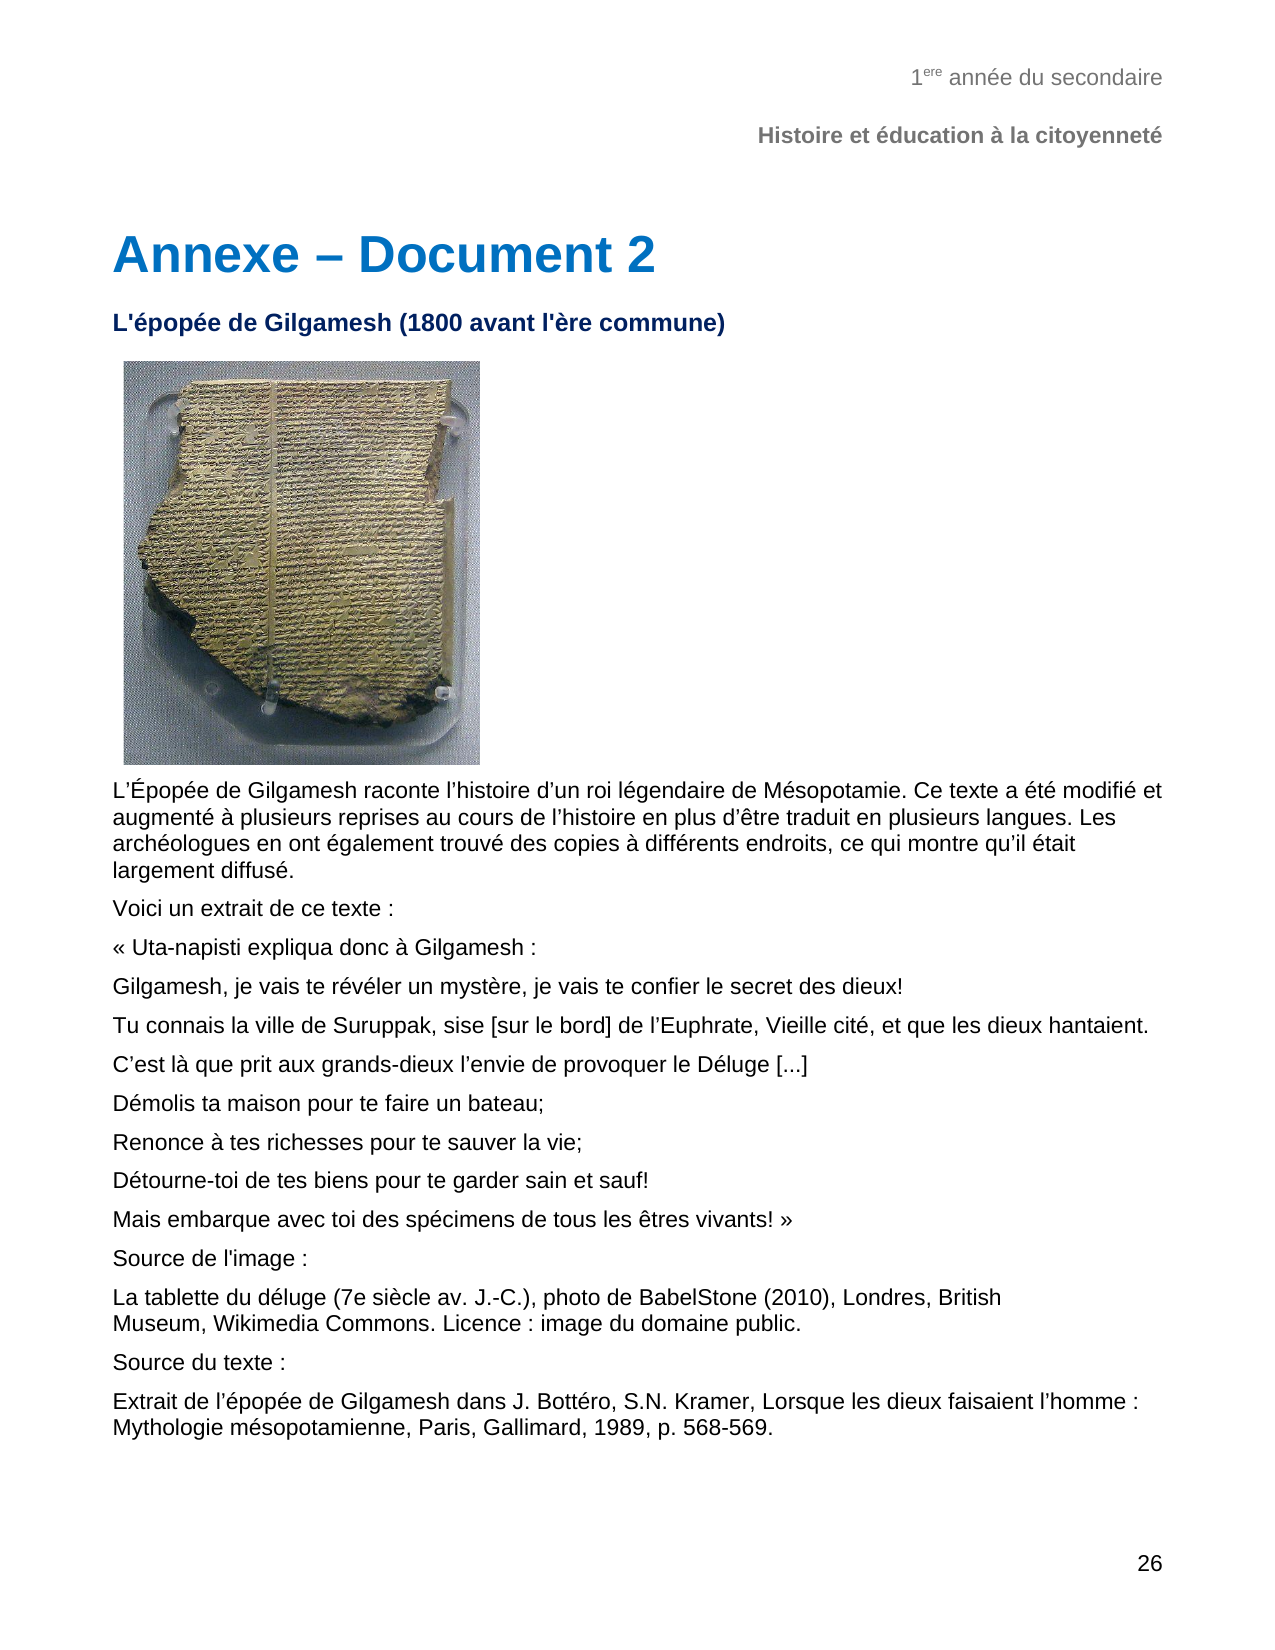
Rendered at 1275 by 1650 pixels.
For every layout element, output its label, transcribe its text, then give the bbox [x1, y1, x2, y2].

text L’Épopée de Gilgamesh raconte l’histoire d’un roi légendaire de Mésopotamie. Ce texte a été modifié et augmenté à plusieurs reprises au cours de l’histoire en plus d’être traduit en plusieurs langues. Les archéologues en ont également trouvé des copies à différents endroits, ce qui montre qu’il était largement diffusé. [112, 777, 1162, 883]
text Annexe – Document 2 [112, 223, 1162, 283]
picture [123, 361, 480, 765]
table_header [113, 349, 1161, 765]
text Renonce à tes richesses pour te sauver la vie; [112, 1128, 1162, 1155]
text Gilgamesh, je vais te révéler un mystère, je vais te confier le secret des dieux! [112, 973, 1162, 999]
text Extrait de l’épopée de Gilgamesh dans J. Bottéro, S.N. Kramer, Lorsque les dieux faisaient l’homme : Mythologie mésopotamienne, Paris, Gallimard, 1989, p. 568-569. [112, 1388, 1162, 1441]
text L'épopée de Gilgamesh (1800 avant l'ère commune) [112, 308, 1162, 337]
text Tu connais la ville de Suruppak, sise [sur le bord] de l’Euphrate, Vieille cité, et que les dieux hantaient. [112, 1012, 1162, 1038]
text Histoire et éducation à la citoyenneté [112, 122, 1162, 148]
text « Uta-napisti expliqua donc à Gilgamesh : [112, 934, 1162, 961]
text C’est là que prit aux grands-dieux l’envie de provoquer le Déluge [...] [112, 1051, 1162, 1077]
text Mais embarque avec toi des spécimens de tous les êtres vivants! » [112, 1206, 1162, 1233]
text Détourne-toi de tes biens pour te garder sain et sauf! [112, 1167, 1162, 1194]
text Démolis ta maison pour te faire un bateau; [112, 1090, 1162, 1116]
text Voici un extrait de ce texte : [112, 895, 1162, 922]
text Source du texte : [112, 1349, 1162, 1376]
text La tablette du déluge (7e siècle av. J.-C.), photo de BabelStone (2010), Londres, British Museum, Wikimedia Commons. Licence : image du domaine public. [112, 1284, 1162, 1337]
text Source de l'image : [112, 1245, 1162, 1271]
